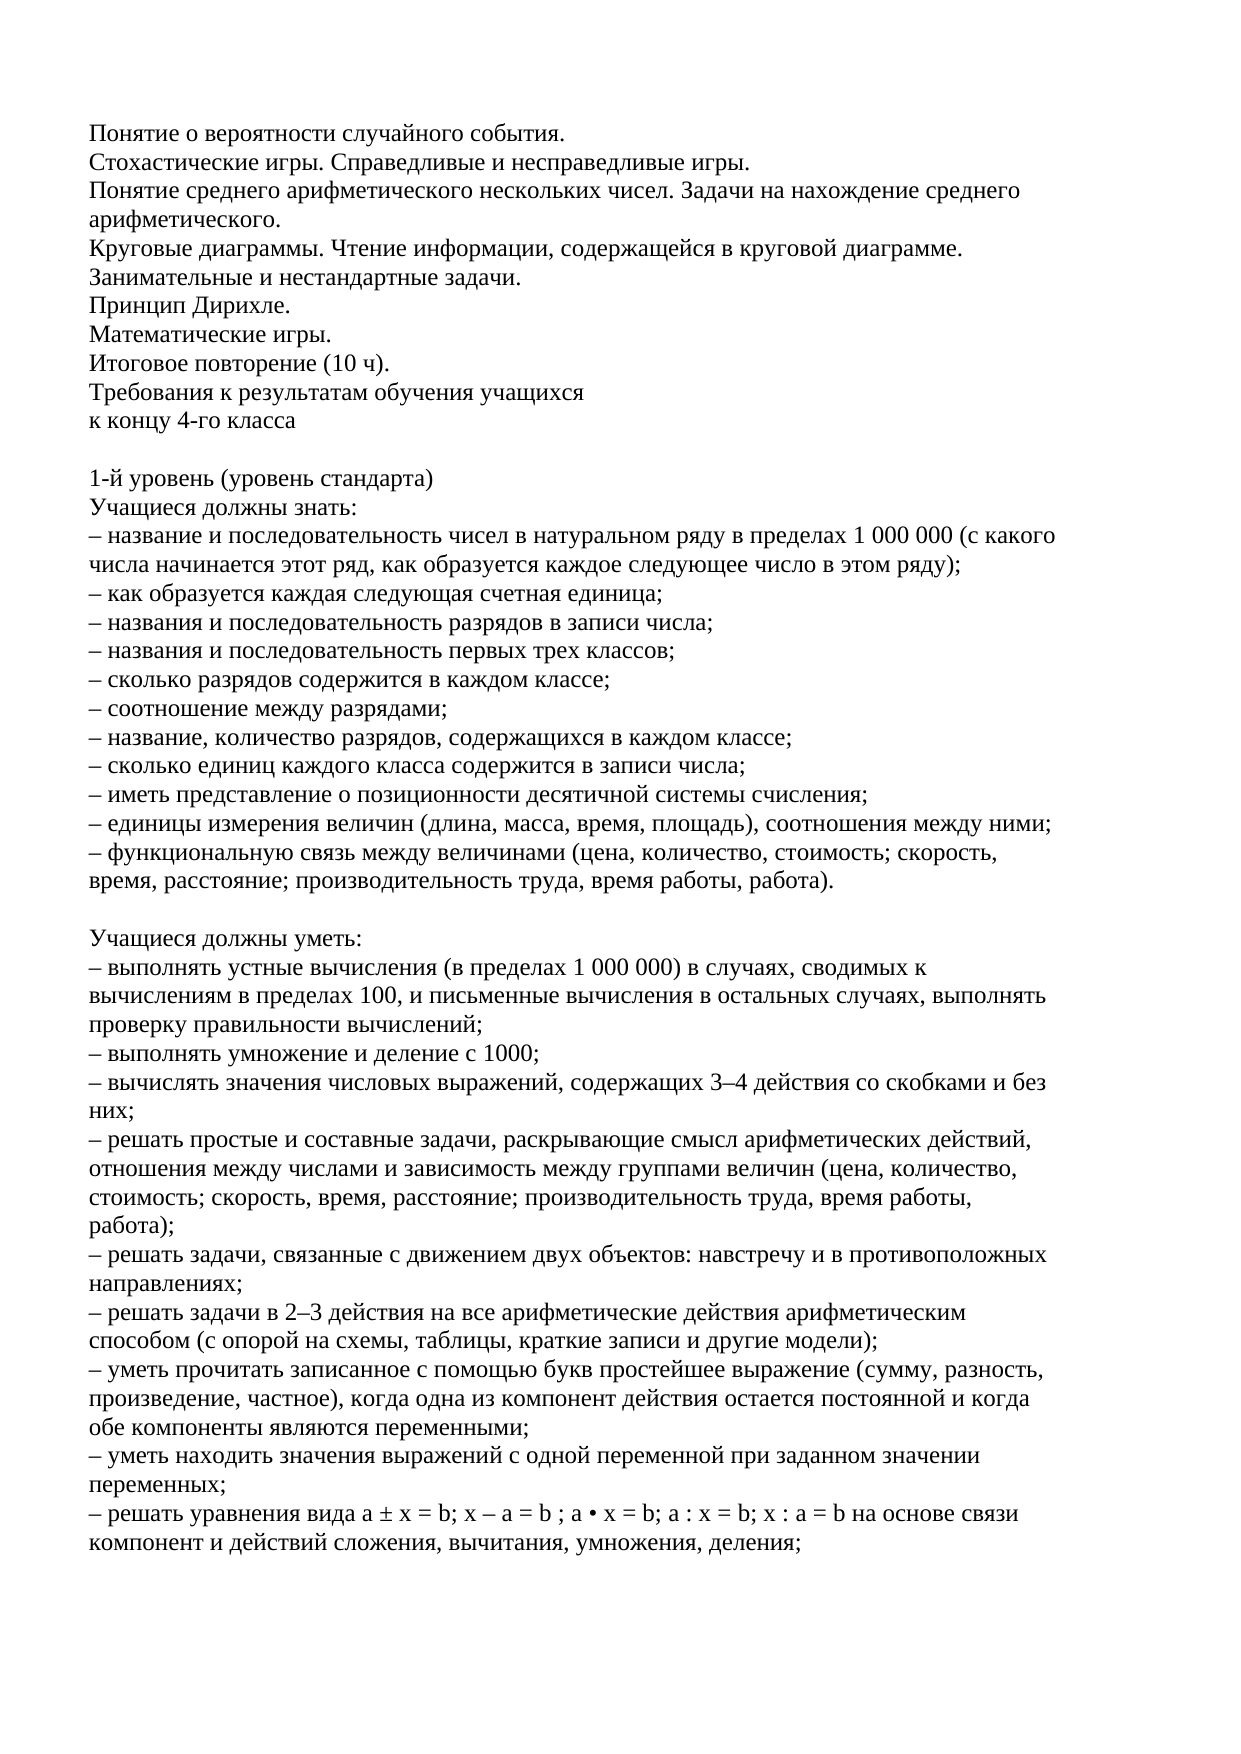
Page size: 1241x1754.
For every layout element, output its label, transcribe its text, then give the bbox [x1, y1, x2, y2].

text Занимательные и нестандартные задачи. [88, 262, 1063, 291]
text Понятие среднего арифметического нескольких чисел. Задачи на нахождение среднего арифметического. [88, 176, 1063, 233]
text – иметь представление о позиционности десятичной системы счисления; [88, 779, 1063, 808]
text Понятие о вероятности случайного события. [88, 118, 1063, 147]
text – уметь находить значения выражений с одной переменной при заданном значении переменных; [88, 1441, 1063, 1498]
text – выполнять умножение и деление с 1000; [88, 1038, 1063, 1067]
text – решать задачи в 2–3 действия на все арифметические действия арифметическим способом (с опорой на схемы, таблицы, краткие записи и другие модели); [88, 1297, 1063, 1354]
text – название и последовательность чисел в натуральном ряду в пределах 1 000 000 (с какого числа начинается этот ряд, как образуется каждое следующее число в этом ряду); [88, 521, 1063, 578]
text к концу 4-го класса [88, 406, 1063, 434]
text – соотношение между разрядами; [88, 693, 1063, 722]
text Требования к результатам обучения учащихся [88, 377, 1063, 406]
text – сколько единиц каждого класса содержится в записи числа; [88, 751, 1063, 779]
text – название, количество разрядов, содержащихся в каждом классе; [88, 722, 1063, 751]
text Учащиеся должны знать: [88, 492, 1063, 521]
text – названия и последовательность первых трех классов; [88, 636, 1063, 664]
text 1-й уровень (уровень стандарта) [88, 463, 1063, 492]
text Стохастические игры. Справедливые и несправедливые игры. [88, 147, 1063, 176]
text Круговые диаграммы. Чтение информации, содержащейся в круговой диаграмме. [88, 233, 1063, 262]
text – названия и последовательность разрядов в записи числа; [88, 607, 1063, 636]
text – решать уравнения вида a ± x = b; x – a = b ; a • x = b; a : x = b; x : a = b на основе связи компонент и действий сложения, вычитания, умножения, деления; [88, 1498, 1063, 1556]
text – выполнять устные вычисления (в пределах 1 000 000) в случаях, сводимых к вычислениям в пределах 100, и письменные вычисления в остальных случаях, выполнять проверку правильности вычислений; [88, 952, 1063, 1038]
text Итоговое повторение (10 ч). [88, 348, 1063, 377]
text – единицы измерения величин (длина, масса, время, площадь), соотношения между ними; [88, 808, 1063, 837]
text – как образуется каждая следующая счетная единица; [88, 578, 1063, 607]
text Математические игры. [88, 319, 1063, 348]
text – вычислять значения числовых выражений, содержащих 3–4 действия со скобками и без них; [88, 1067, 1063, 1124]
text – уметь прочитать записанное с помощью букв простейшее выражение (сумму, разность, произведение, частное), когда одна из компонент действия остается постоянной и когда обе компоненты являются переменными; [88, 1354, 1063, 1441]
text – сколько разрядов содержится в каждом классе; [88, 664, 1063, 693]
text – решать задачи, связанные с движением двух объектов: навстречу и в противоположных направлениях; [88, 1239, 1063, 1297]
text Принцип Дирихле. [88, 291, 1063, 319]
text – решать простые и составные задачи, раскрывающие смысл арифметических действий, отношения между числами и зависимость между группами величин (цена, количество, стоимость; скорость, время, расстояние; производительность труда, время работы, работа); [88, 1124, 1063, 1239]
text – функциональную связь между величинами (цена, количество, стоимость; скорость, время, расстояние; производительность труда, время работы, работа). [88, 837, 1063, 894]
text Учащиеся должны уметь: [88, 923, 1063, 952]
